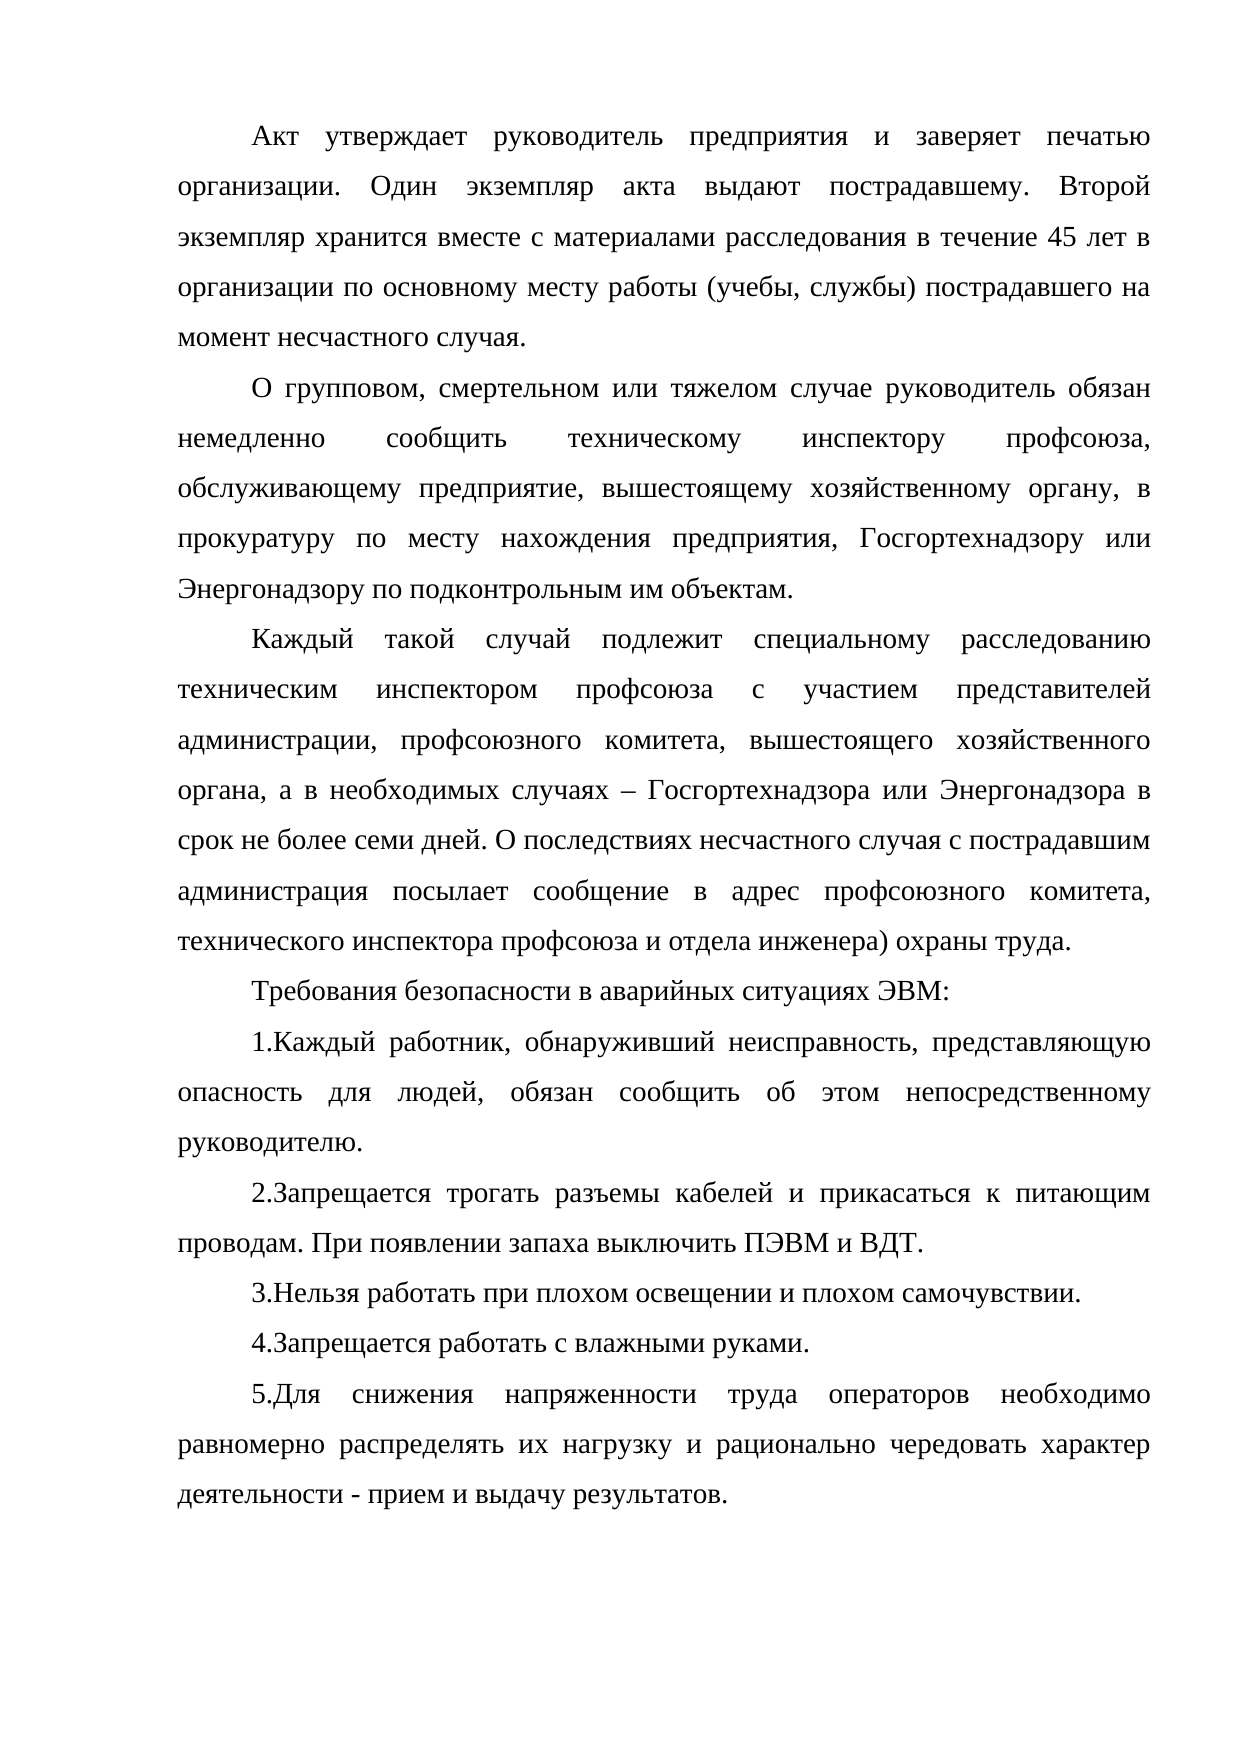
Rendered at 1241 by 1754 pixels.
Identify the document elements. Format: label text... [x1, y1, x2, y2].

text Требования безопасности в аварийных ситуациях ЭВМ: [177, 973, 1152, 1007]
text Каждый такой случай подлежит специальному расследованию техническим инспектором профсоюза с участием представителей администрации, профсоюзного комитета, вышестоящего хозяйственного органа, а в необходимых случаях – Госгортехнадзора или Энергонадзора в срок не более семи дней. О последствиях несчастного случая с пострадавшим администрация посылает сообщение в адрес профсоюзного комитета, технического инспектора профсоюза и отдела инженера) охраны труда. [177, 621, 1152, 957]
text О групповом, смертельном или тяжелом случае руководитель обязан немедленно сообщить техническому инспектору профсоюза, обслуживающему предприятие, вышестоящему хозяйственному органу, в прокуратуру по месту нахождения предприятия, Госгортехнадзору или Энергонадзору по подконтрольным им объектам. [177, 370, 1152, 604]
list Каждый работник, обнаруживший неисправность, представляющую опасность для людей, обязан сообщить об этом непосредственному руководителю. [177, 1024, 1152, 1158]
list Запрещается трогать разъемы кабелей и прикасаться к питающим проводам. При появлении запаха выключить ПЭВМ и ВДТ. [177, 1175, 1152, 1258]
text Акт утверждает руководитель предприятия и заверяет печатью организации. Один экземпляр акта выдают пострадавшему. Второй экземпляр хранится вместе с материалами расследования в течение 45 лет в организации по основному месту работы (учебы, службы) пострадавшего на момент несчастного случая. [177, 118, 1152, 353]
list Нельзя работать при плохом освещении и плохом самочувствии. [177, 1275, 1152, 1309]
list Для снижения напряженности труда операторов необходимо равномерно распределять их нагрузку и рационально чередовать характер деятельности - прием и выдачу результатов. [177, 1376, 1152, 1510]
list Запрещается работать с влажными руками. [177, 1326, 1152, 1359]
